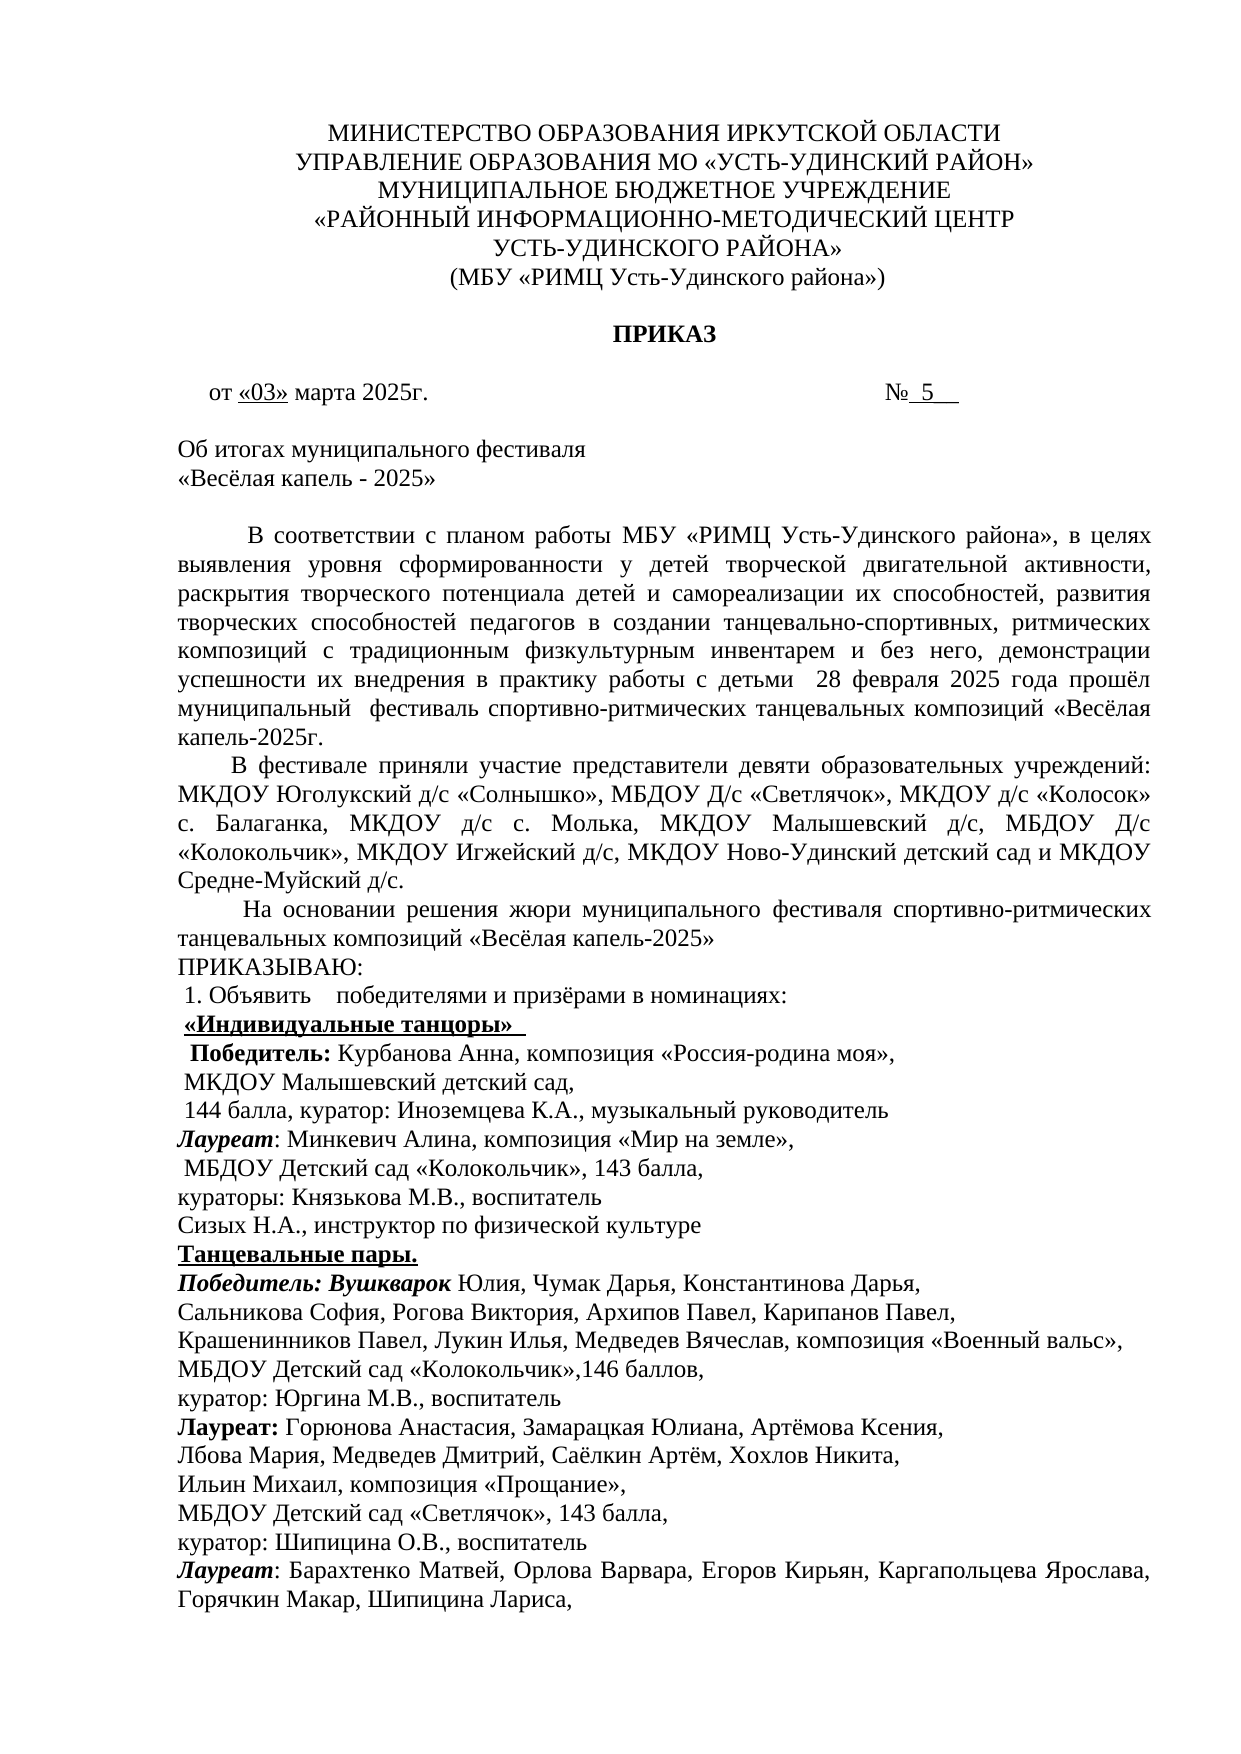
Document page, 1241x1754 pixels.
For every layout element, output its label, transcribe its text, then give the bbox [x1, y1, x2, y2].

text (МБУ «РИМЦ Усть-Удинского района») [177, 262, 1152, 291]
text МУНИЦИПАЛЬНОЕ БЮДЖЕТНОЕ УЧРЕЖДЕНИЕ [177, 176, 1152, 204]
text от «03» марта 2025г. № 5__ [177, 377, 1152, 406]
text Сальникова София, Рогова Виктория, Архипов Павел, Карипанов Павел, [177, 1297, 1152, 1326]
text 144 балла, куратор: Иноземцева К.А., музыкальный руководитель [177, 1096, 1152, 1124]
text Об итогах муниципального фестиваля [177, 434, 1152, 463]
text МИНИСТЕРСТВО ОБРАЗОВАНИЯ ИРКУТСКОЙ ОБЛАСТИ [177, 118, 1152, 147]
text В фестивале приняли участие представители девяти образовательных учреждений: МКДОУ Юголукский д/с «Солнышко», МБДОУ Д/с «Светлячок», МКДОУ д/с «Колосок» с. Балаганка, МКДОУ д/с с. Молька, МКДОУ Малышевский д/с, МБДОУ Д/с «Колокольчик», МКДОУ Игжейский д/с, МКДОУ Ново-Удинский детский сад и МКДОУ Средне-Муйский д/с. [177, 751, 1152, 894]
text МБДОУ Детский сад «Колокольчик», 143 балла, [177, 1153, 1152, 1182]
text ПРИКАЗЫВАЮ: [177, 952, 1152, 981]
text ПРИКАЗ [177, 319, 1152, 348]
text куратор: Юргина М.В., воспитатель [177, 1383, 1152, 1412]
text Крашенинников Павел, Лукин Илья, Медведев Вячеслав, композиция «Военный вальс», [177, 1326, 1152, 1354]
text куратор: Шипицина О.В., воспитатель [177, 1527, 1152, 1556]
text Танцевальные пары. [177, 1239, 1152, 1268]
text Ильин Михаил, композиция «Прощание», [177, 1469, 1152, 1498]
text УПРАВЛЕНИЕ ОБРАЗОВАНИЯ МО «УСТЬ-УДИНСКИЙ РАЙОН» [177, 147, 1152, 176]
text УСТЬ-УДИНСКОГО РАЙОНА» [177, 233, 1152, 262]
text Лауреат: Горюнова Анастасия, Замарацкая Юлиана, Артёмова Ксения, [177, 1412, 1152, 1441]
text «Весёлая капель - 2025» [177, 463, 1152, 492]
text МБДОУ Детский сад «Колокольчик»,146 баллов, [177, 1354, 1152, 1383]
text МБДОУ Детский сад «Светлячок», 143 балла, [177, 1498, 1152, 1527]
text 1. Объявить победителями и призёрами в номинациях: [177, 981, 1152, 1009]
text На основании решения жюри муниципального фестиваля спортивно-ритмических танцевальных композиций «Весёлая капель-2025» [177, 894, 1152, 952]
text «РАЙОННЫЙ ИНФОРМАЦИОННО-МЕТОДИЧЕСКИЙ ЦЕНТР [177, 204, 1152, 233]
text Победитель: Курбанова Анна, композиция «Россия-родина моя», [177, 1038, 1152, 1067]
text «Индивидуальные танцоры» [177, 1009, 1152, 1038]
text Лауреат: Минкевич Алина, композиция «Мир на земле», [177, 1124, 1152, 1153]
text В соответствии с планом работы МБУ «РИМЦ Усть-Удинского района», в целях выявления уровня сформированности у детей творческой двигательной активности, раскрытия творческого потенциала детей и самореализации их способностей, развития творческих способностей педагогов в создании танцевально-спортивных, ритмических композиций с традиционным физкультурным инвентарем и без него, демонстрации успешности их внедрения в практику работы с детьми 28 февраля 2025 года прошёл муниципальный фестиваль спортивно-ритмических танцевальных композиций «Весёлая капель-2025г. [177, 521, 1152, 751]
text кураторы: Князькова М.В., воспитатель [177, 1182, 1152, 1211]
text МКДОУ Малышевский детский сад, [177, 1067, 1152, 1096]
text Сизых Н.А., инструктор по физической культуре [177, 1211, 1152, 1239]
text Победитель: Вушкварок Юлия, Чумак Дарья, Константинова Дарья, [177, 1268, 1152, 1297]
text Лбова Мария, Медведев Дмитрий, Саёлкин Артём, Хохлов Никита, [177, 1441, 1152, 1469]
text Лауреат: Барахтенко Матвей, Орлова Варвара, Егоров Кирьян, Каргапольцева Ярослава, Горячкин Макар, Шипицина Лариса, [177, 1556, 1152, 1613]
